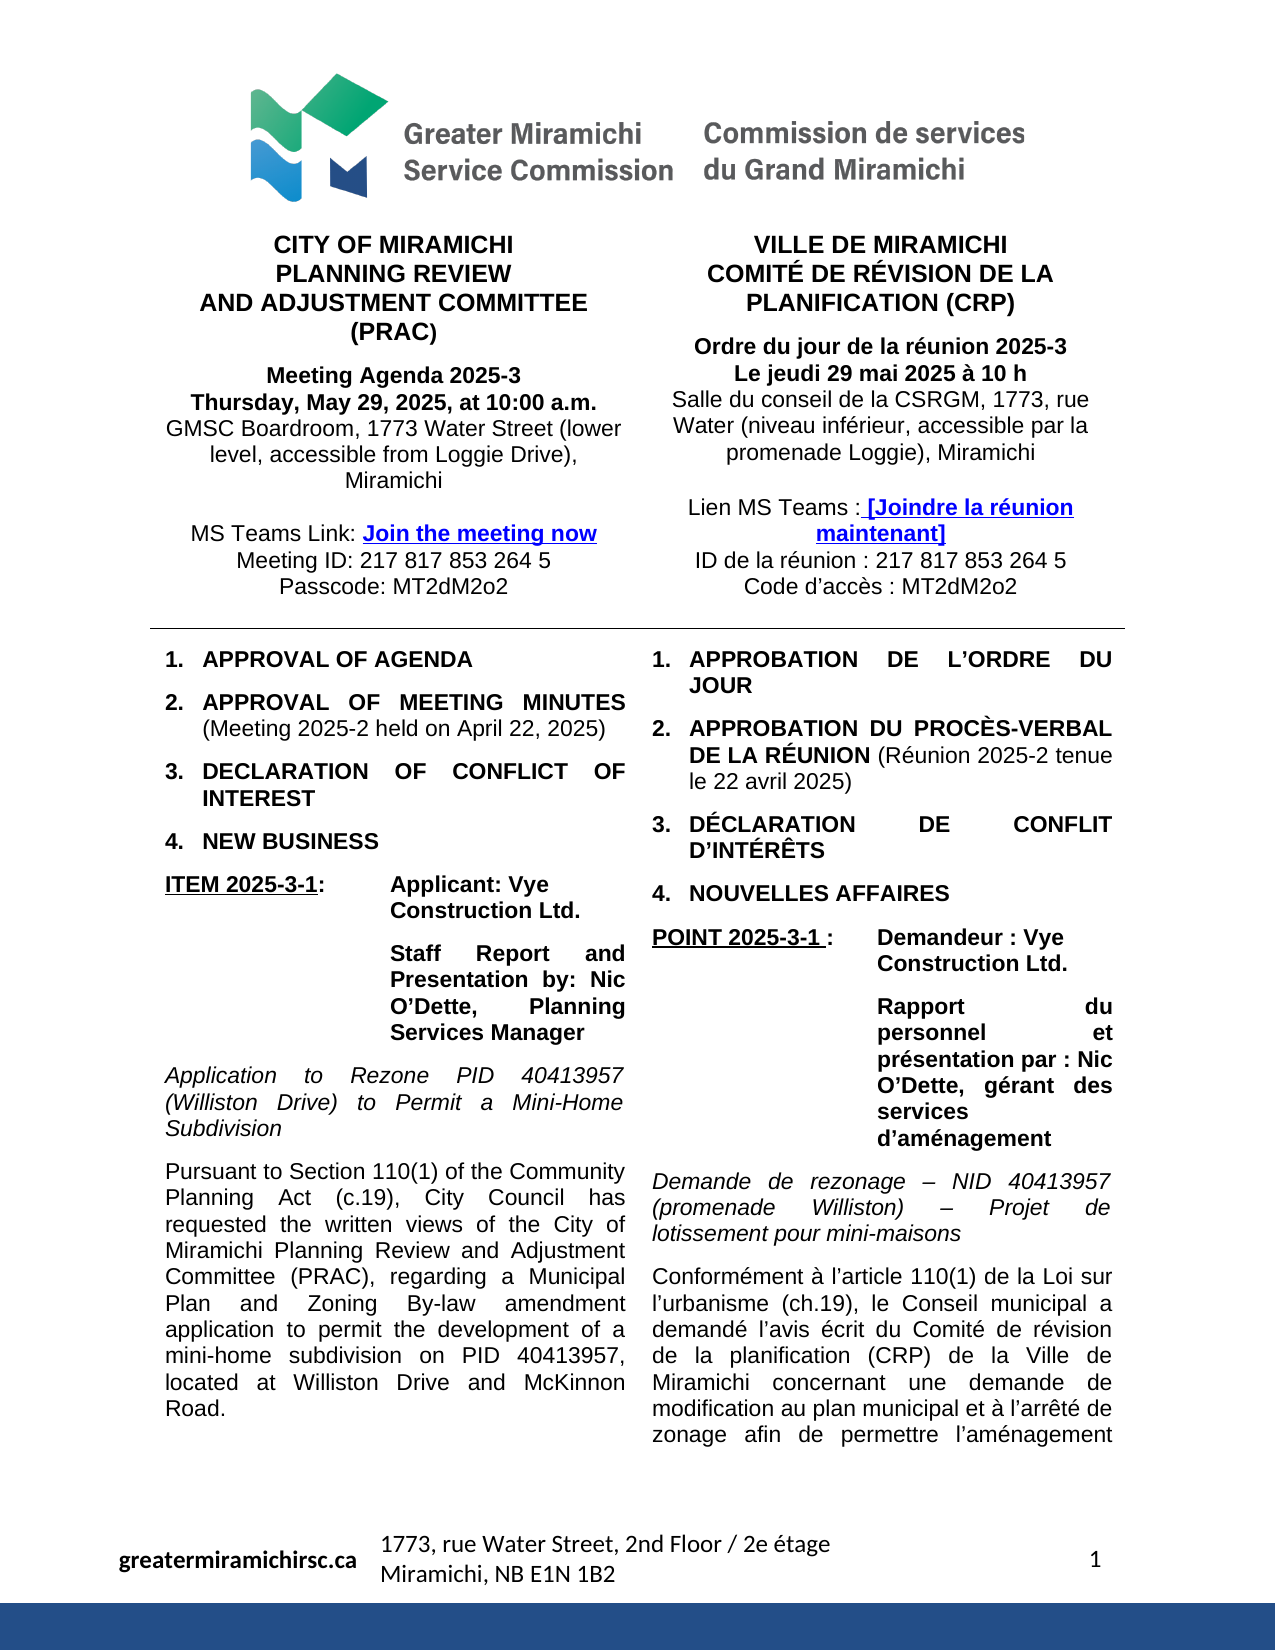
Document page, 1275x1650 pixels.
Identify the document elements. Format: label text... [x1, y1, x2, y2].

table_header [637, 629, 1124, 1448]
table_header VILLE DE MIRAMICHI COMITÉ DE RÉVISION DE LA PLANIFICATION (CRP) Ordre du jour de la réunion 2025-3 Le jeudi 29 mai 2025 à 10 h Salle du conseil de la CSRGM, 1773, rue Water (niveau inférieur, accessible par la promenade Loggie), Miramichi Lien MS Teams : [Joindre la réunion maintenant] ID de la réunion : 217 817 853 264 5 Code d’accès : MT2dM2o2 [637, 230, 1124, 599]
picture [250, 73, 1025, 202]
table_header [150, 629, 637, 1448]
table_header CITY OF MIRAMICHI PLANNING REVIEW AND ADJUSTMENT COMMITTEE (PRAC) Meeting Agenda 2025-3 Thursday, May 29, 2025, at 10:00 a.m. GMSC Boardroom, 1773 Water Street (lower level, accessible from Loggie Drive), Miramichi MS Teams Link: Join the meeting now Meeting ID: 217 817 853 264 5 Passcode: MT2dM2o2 [150, 230, 637, 599]
